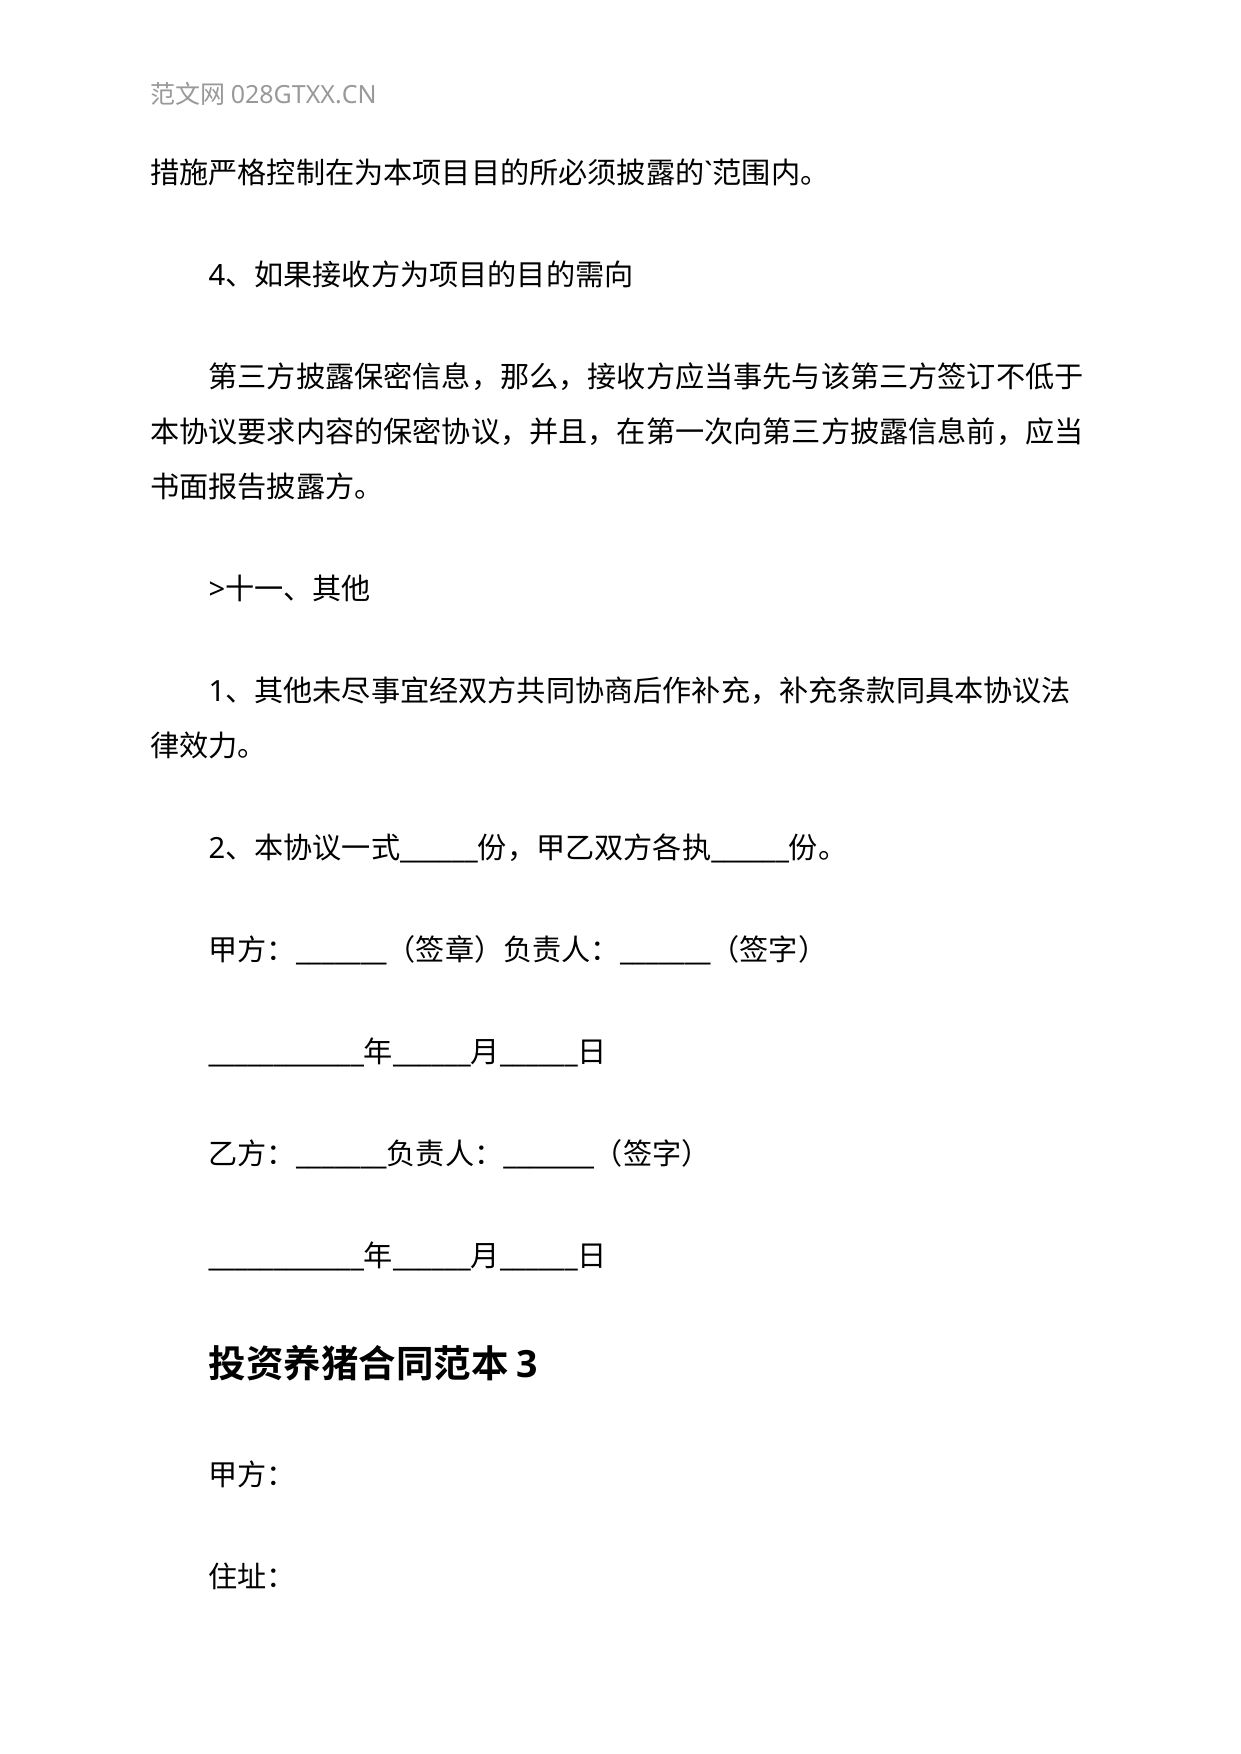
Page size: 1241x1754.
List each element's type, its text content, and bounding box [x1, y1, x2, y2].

text >十一、其他 [150, 566, 1090, 608]
text 甲方： [150, 1452, 1090, 1494]
text 甲方：_______（签章）负责人：_______（签字） [150, 926, 1090, 969]
text 4、如果接收方为项目的目的需向 [150, 252, 1090, 294]
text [150, 150, 1090, 192]
text 投资养猪合同范本3 [150, 1334, 1090, 1389]
text 乙方：_______负责人：_______（签字） [150, 1130, 1090, 1173]
text 住址： [150, 1553, 1090, 1596]
text ____________年______月______日 [150, 1028, 1090, 1071]
text 1、其他未尽事宜经双方共同协商后作补充，补充条款同具本协议法律效力。 [150, 667, 1090, 765]
text 第三方披露保密信息，那么，接收方应当事先与该第三方签订不低于本协议要求内容的保密协议，并且，在第一次向第三方披露信息前，应当书面报告披露方。 [150, 354, 1090, 506]
text ____________年______月______日 [150, 1232, 1090, 1274]
text 2、本协议一式______份，甲乙双方各执______份。 [150, 824, 1090, 867]
